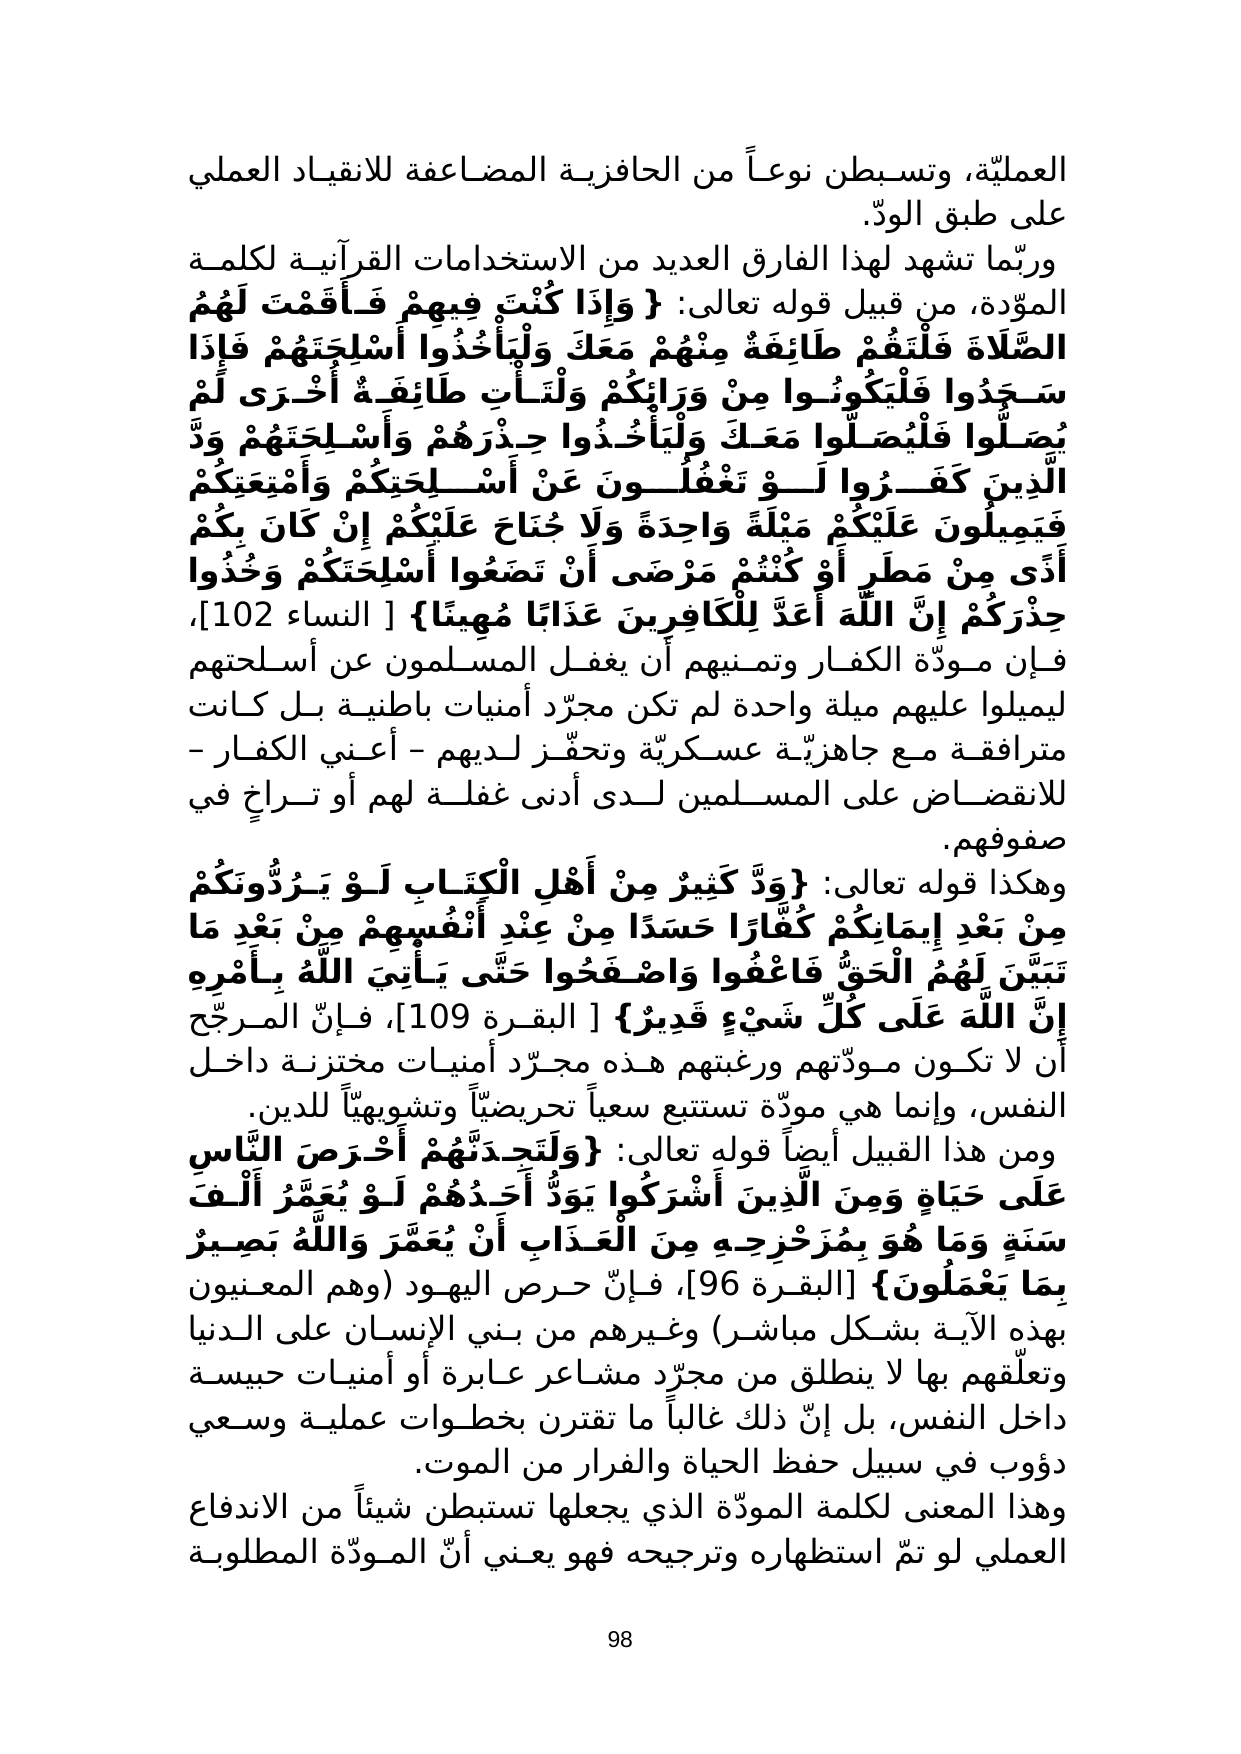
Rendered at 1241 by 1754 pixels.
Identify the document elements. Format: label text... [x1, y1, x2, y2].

list وربّما تشهد لهذا الفارق العديد من الاستخدامات القرآنية لكلمة الموّدة، من قبيل قوله تعالى: { وَإِذَا كُنْتَ فِيهِمْ فَأَقَمْتَ لَهُمُ الصَّلَاةَ فَلْتَقُمْ طَائِفَةٌ مِنْهُمْ مَعَكَ وَلْيَأْخُذُوا أَسْلِحَتَهُمْ فَإِذَا سَجَدُوا فَلْيَكُونُوا مِنْ وَرَائِكُمْ وَلْتَأْتِ طَائِفَةٌ أُخْرَى لَمْ يُصَلُّوا فَلْيُصَلُّوا مَعَكَ وَلْيَأْخُذُوا حِذْرَهُمْ وَأَسْلِحَتَهُمْ وَدَّ الَّذِينَ كَفَرُوا لَوْ تَغْفُلُونَ عَنْ أَسْلِحَتِكُمْ وَأَمْتِعَتِكُمْ فَيَمِيلُونَ عَلَيْكُمْ مَيْلَةً وَاحِدَةً وَلَا جُنَاحَ عَلَيْكُمْ إِنْ كَانَ بِكُمْ أَذًى مِنْ مَطَرٍ أَوْ كُنْتُمْ مَرْضَى أَنْ تَضَعُوا أَسْلِحَتَكُمْ وَخُذُوا حِذْرَكُمْ إِنَّ اللَّهَ أَعَدَّ لِلْكَافِرِينَ عَذَابًا مُهِينًا} [ النساء 102]، فإن مودّة الكفار وتمنيهم أن يغفل المسلمون عن أسلحتهم ليميلوا عليهم ميلة واحدة لم تكن مجرّد أمنيات باطنية بل كانت مترافقة مع جاهزيّة عسكريّة وتحفّز لديهم – أعني الكفار – للانقضاض على المسلمين لدى أدنى غفلة لهم أو تراخٍ في صفوفهم. [187, 239, 1068, 858]
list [187, 150, 1068, 233]
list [187, 1487, 1068, 1571]
list وهكذا قوله تعالى: {وَدَّ كَثِيرٌ مِنْ أَهْلِ الْكِتَابِ لَوْ يَرُدُّونَكُمْ مِنْ بَعْدِ إِيمَانِكُمْ كُفَّارًا حَسَدًا مِنْ عِنْدِ أَنْفُسِهِمْ مِنْ بَعْدِ مَا تَبَيَّنَ لَهُمُ الْحَقُّ فَاعْفُوا وَاصْفَحُوا حَتَّى يَأْتِيَ اللَّهُ بِأَمْرِهِ إِنَّ اللَّهَ عَلَى كُلِّ شَيْءٍ قَدِيرٌ} [ البقرة 109]، فإنّ المرجّح أن لا تكون مودّتهم ورغبتهم هذه مجرّد أمنيات مختزنة داخل النفس، وإنما هي مودّة تستتبع سعياً تحريضيّاً وتشويهيّاً للدين. [187, 863, 1068, 1125]
list ومن هذا القبيل أيضاً قوله تعالى: {وَلَتَجِدَنَّهُمْ أَحْرَصَ النَّاسِ عَلَى حَيَاةٍ وَمِنَ الَّذِينَ أَشْرَكُوا يَوَدُّ أَحَدُهُمْ لَوْ يُعَمَّرُ أَلْفَ سَنَةٍ وَمَا هُوَ بِمُزَحْزِحِهِ مِنَ الْعَذَابِ أَنْ يُعَمَّرَ وَاللَّهُ بَصِيرٌ بِمَا يَعْمَلُونَ} [البقرة 96]، فإنّ حرص اليهود (وهم المعنيون بهذه الآية بشكل مباشر) وغيرهم من بني الإنسان على الدنيا وتعلّقهم بها لا ينطلق من مجرّد مشاعر عابرة أو أمنيات حبيسة داخل النفس، بل إنّ ذلك غالباً ما تقترن بخطوات عملية وسعي دؤوب في سبيل حفظ الحياة والفرار من الموت. [187, 1131, 1068, 1482]
